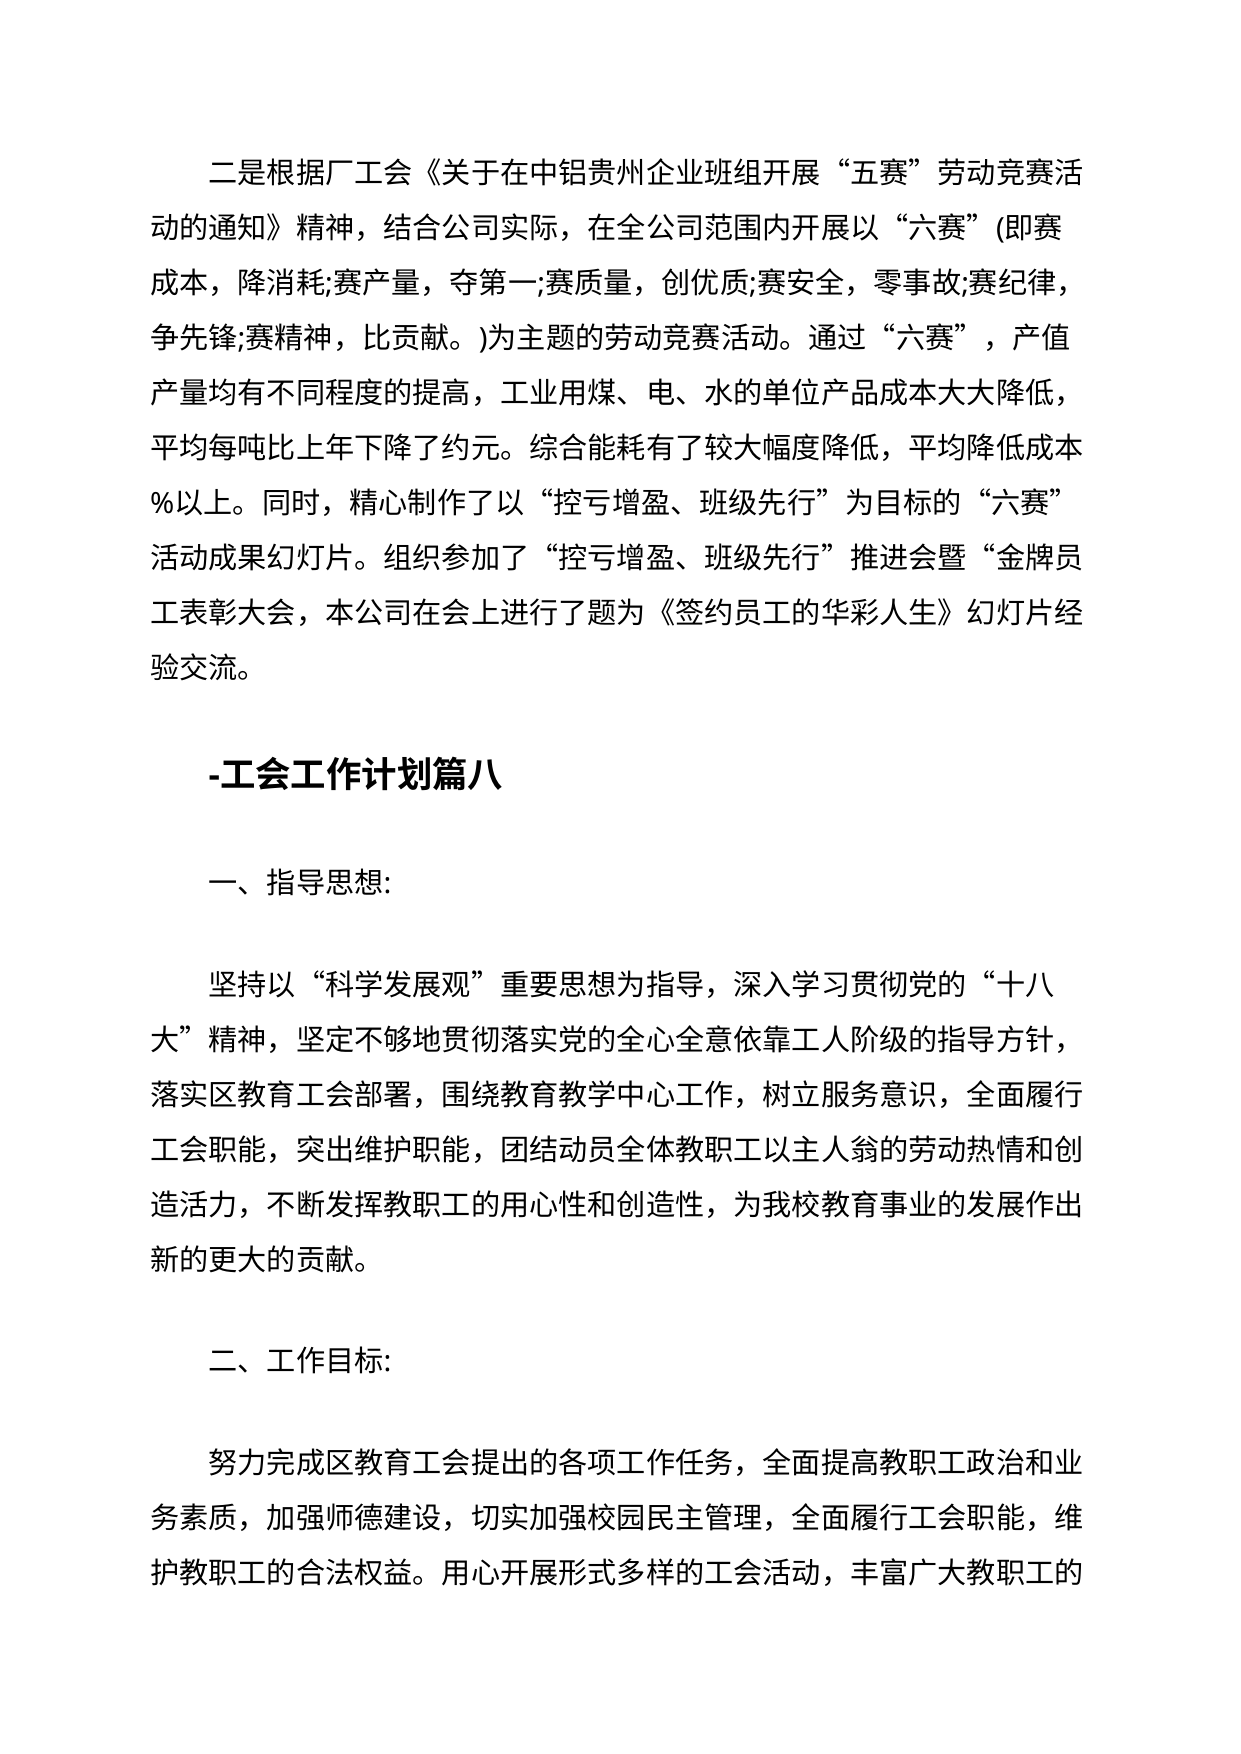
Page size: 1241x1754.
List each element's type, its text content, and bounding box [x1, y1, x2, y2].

text 二、工作目标: [150, 1338, 1090, 1380]
text 二是根据厂工会《关于在中铝贵州企业班组开展“五赛”劳动竞赛活动的通知》精神，结合公司实际，在全公司范围内开展以“六赛”(即赛成本，降消耗;赛产量，夺第一;赛质量，创优质;赛安全，零事故;赛纪律，争先锋;赛精神，比贡献。)为主题的劳动竞赛活动。通过“六赛”，产值产量均有不同程度的提高，工业用煤、电、水的单位产品成本大大降低，平均每吨比上年下降了约元。综合能耗有了较大幅度降低，平均降低成本%以上。同时，精心制作了以“控亏增盈、班级先行”为目标的“六赛”活动成果幻灯片。组织参加了“控亏增盈、班级先行”推进会暨“金牌员工表彰大会，本公司在会上进行了题为《签约员工的华彩人生》幻灯片经验交流。 [150, 150, 1090, 687]
text 坚持以“科学发展观”重要思想为指导，深入学习贯彻党的“十八大”精神，坚定不够地贯彻落实党的全心全意依靠工人阶级的指导方针，落实区教育工会部署，围绕教育教学中心工作，树立服务意识，全面履行工会职能，突出维护职能，团结动员全体教职工以主人翁的劳动热情和创造活力，不断发挥教职工的用心性和创造性，为我校教育事业的发展作出新的更大的贡献。 [150, 962, 1090, 1278]
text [150, 1440, 1090, 1592]
text -工会工作计划篇八 [150, 746, 1090, 798]
text 一、指导思想: [150, 860, 1090, 902]
